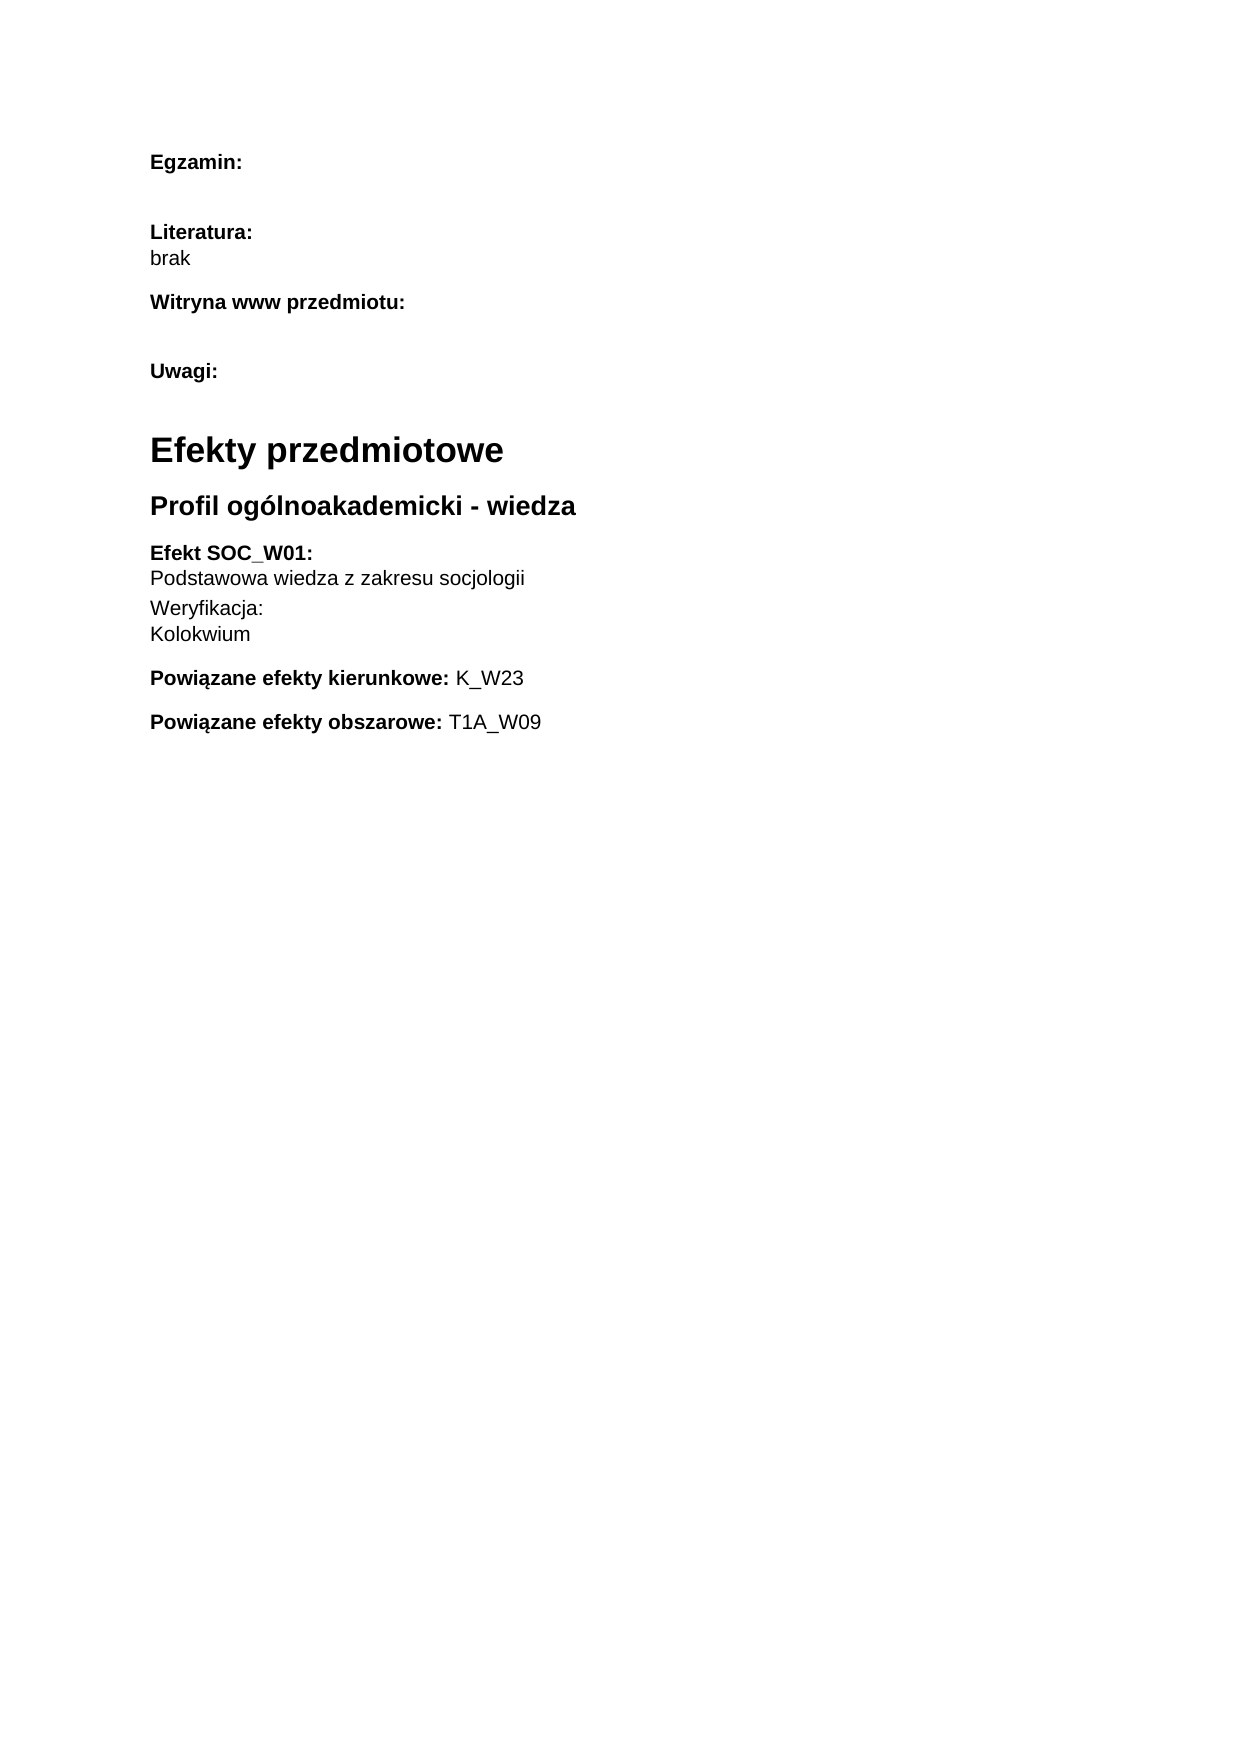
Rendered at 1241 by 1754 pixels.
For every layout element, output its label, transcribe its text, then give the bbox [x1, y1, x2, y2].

subtitle Profil ogólnoakademicki - wiedza [150, 490, 1090, 521]
subtitle Efekty przedmiotowe [150, 429, 1090, 470]
text Kolokwium [150, 622, 1090, 646]
text Powiązane efekty kierunkowe: K_W23 [150, 666, 1090, 690]
text Egzamin: [150, 150, 1090, 174]
text Podstawowa wiedza z zakresu socjologii [150, 566, 1090, 590]
text Weryfikacja: [150, 596, 1090, 620]
text Witryna www przedmiotu: [150, 289, 1090, 313]
text Uwagi: [150, 359, 1090, 383]
text Powiązane efekty obszarowe: T1A_W09 [150, 709, 1090, 733]
text Efekt SOC_W01: [150, 541, 1090, 565]
text brak [150, 246, 1090, 270]
text Literatura: [150, 220, 1090, 244]
